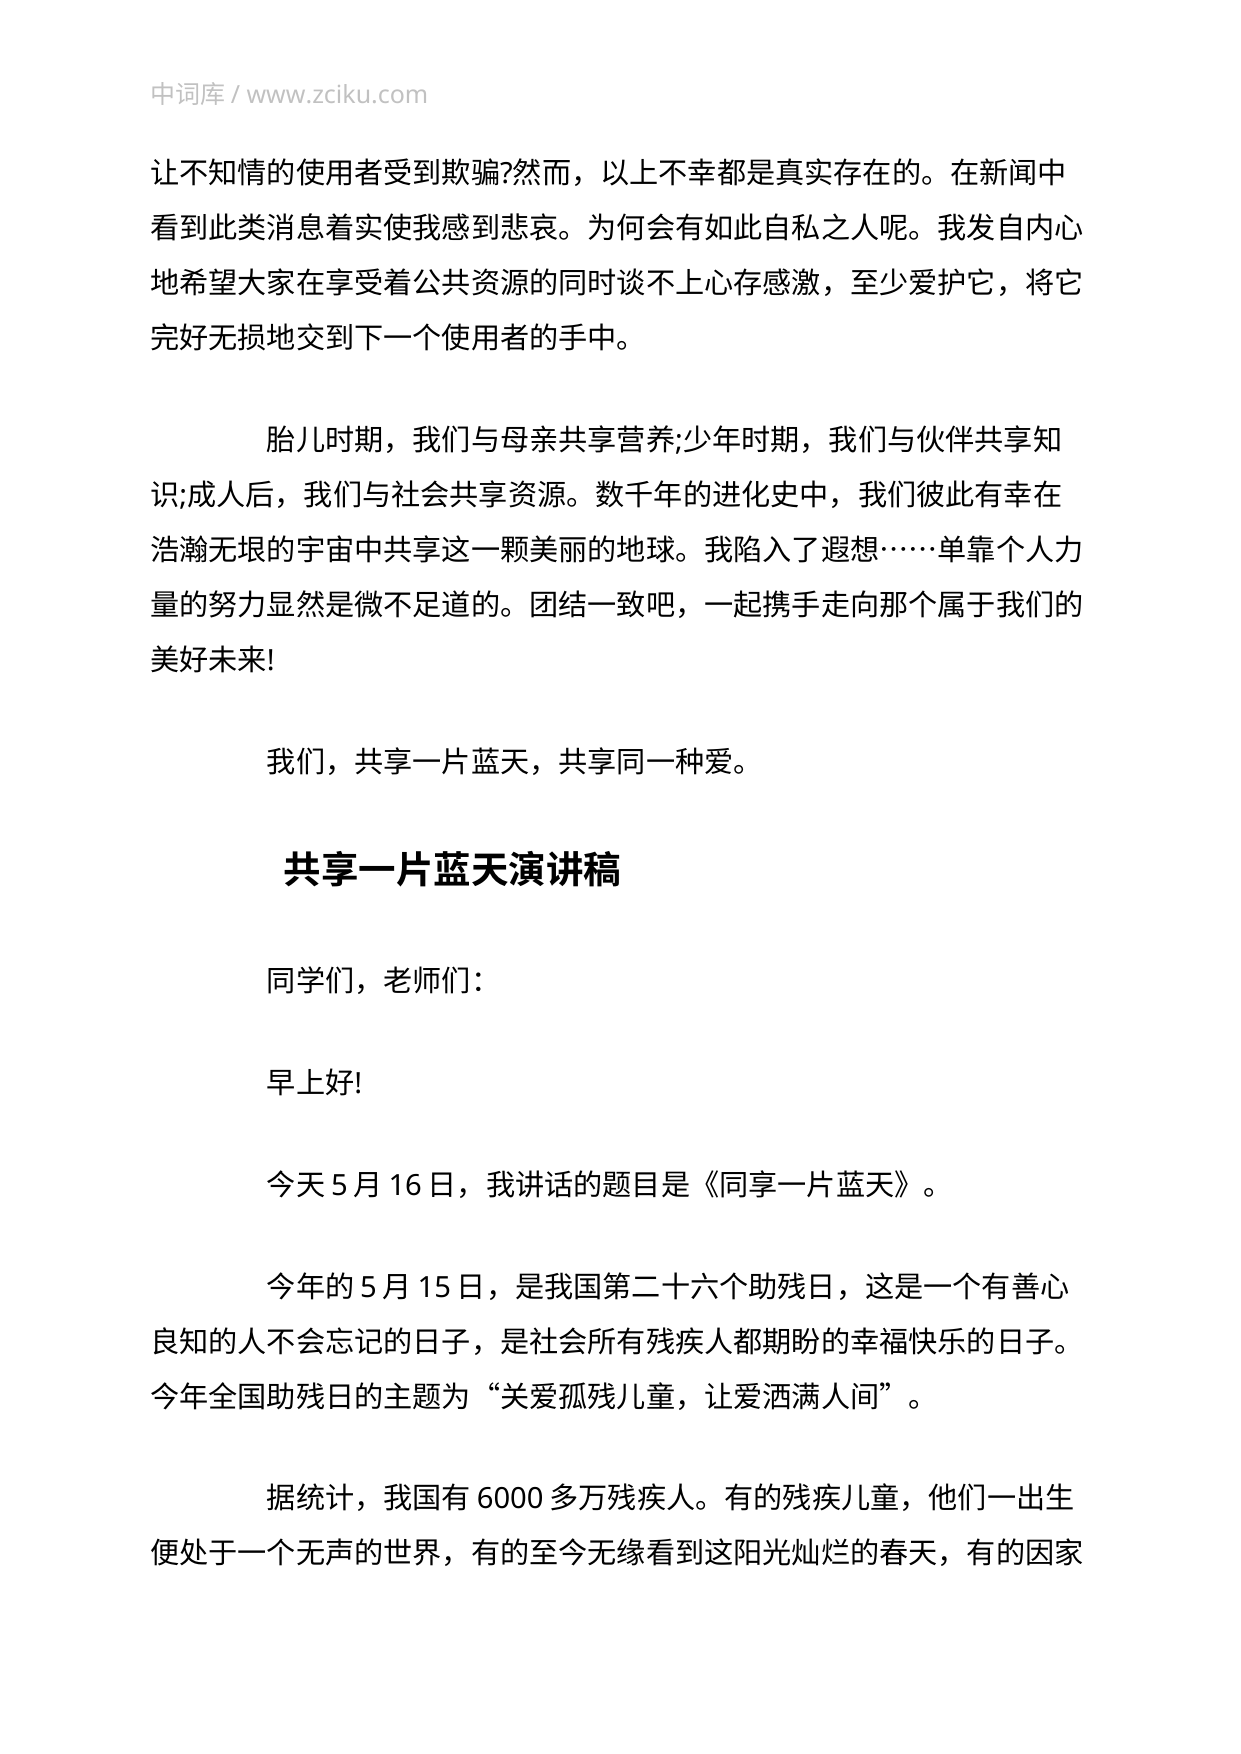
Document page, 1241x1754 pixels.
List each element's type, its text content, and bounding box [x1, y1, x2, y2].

text 同学们，老师们： [150, 957, 1090, 1000]
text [150, 150, 1090, 357]
text 我们，共享一片蓝天，共享同一种爱。 [150, 738, 1090, 781]
text 共享一片蓝天演讲稿 [150, 840, 1090, 894]
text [150, 1475, 1090, 1572]
text 早上好! [150, 1059, 1090, 1102]
text 胎儿时期，我们与母亲共享营养;少年时期，我们与伙伴共享知识;成人后，我们与社会共享资源。数千年的进化史中，我们彼此有幸在浩瀚无垠的宇宙中共享这一颗美丽的地球。我陷入了遐想……单靠个人力量的努力显然是微不足道的。团结一致吧，一起携手走向那个属于我们的美好未来! [150, 417, 1090, 679]
text 今年的5月15日，是我国第二十六个助残日，这是一个有善心良知的人不会忘记的日子，是社会所有残疾人都期盼的幸福快乐的日子。今年全国助残日的主题为“关爱孤残儿童，让爱洒满人间”。 [150, 1263, 1090, 1415]
text 今天5月16日，我讲话的题目是《同享一片蓝天》。 [150, 1161, 1090, 1204]
